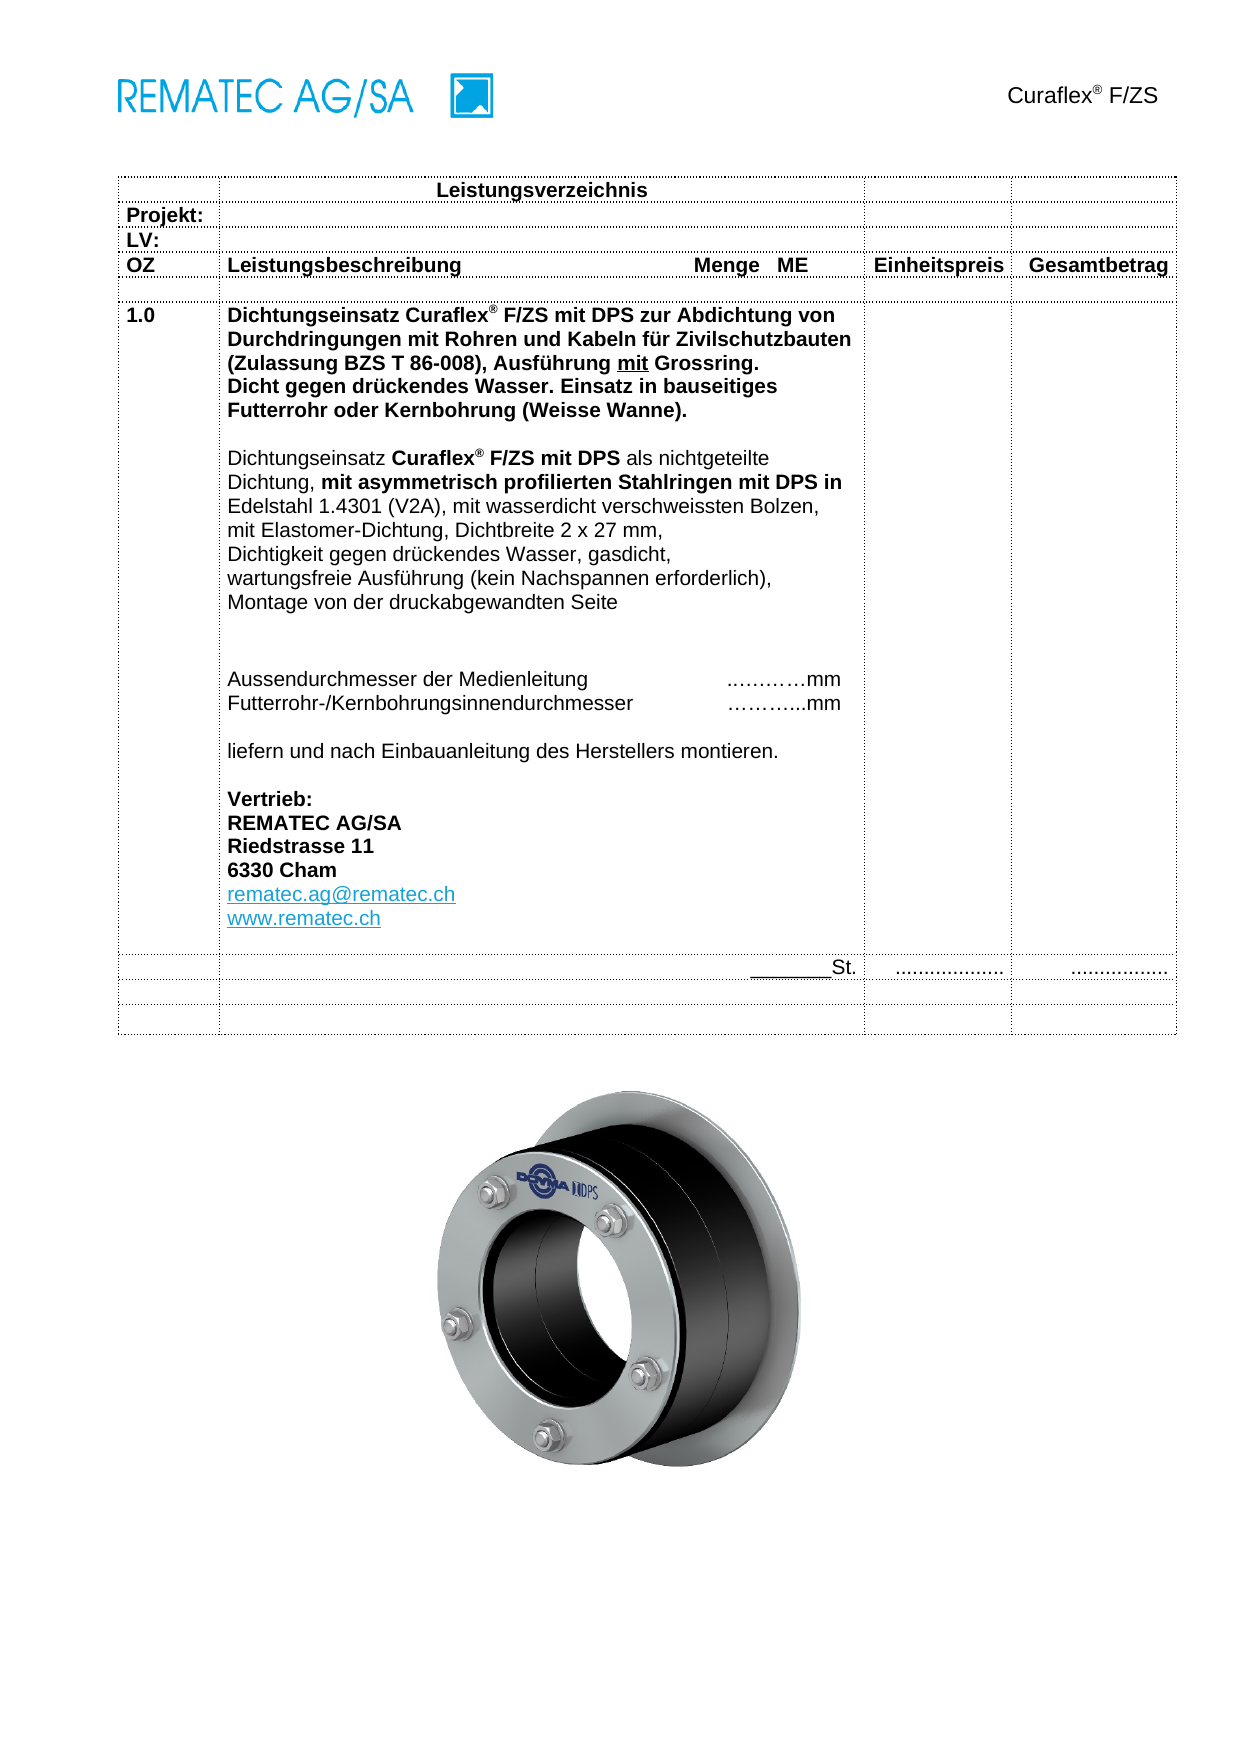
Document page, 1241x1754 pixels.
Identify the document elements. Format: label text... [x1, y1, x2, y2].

table_cell [220, 276, 864, 301]
table_cell [119, 1004, 220, 1034]
picture [413, 1072, 828, 1487]
table_cell [864, 226, 1012, 251]
table_cell _______St. [220, 954, 864, 979]
table_cell [1012, 979, 1176, 1004]
table_header [1012, 176, 1176, 201]
table_cell [220, 226, 864, 251]
table_cell [119, 954, 220, 979]
table_cell [119, 276, 220, 301]
picture [118, 73, 450, 118]
table_cell [220, 1004, 864, 1034]
table_cell [1012, 276, 1176, 301]
table_cell [1012, 301, 1176, 954]
picture [455, 78, 490, 114]
table_cell [119, 979, 220, 1004]
table_cell Projekt: [119, 201, 220, 226]
table_cell ................... [864, 954, 1012, 979]
table_cell [220, 979, 864, 1004]
table_cell [864, 276, 1012, 301]
table_header [864, 176, 1012, 201]
table_cell ................. [1012, 954, 1176, 979]
table_cell [220, 201, 864, 226]
table_cell [864, 1004, 1012, 1034]
table_cell [864, 301, 1012, 954]
table_cell [1012, 1004, 1176, 1034]
table_cell 1.0 [119, 301, 220, 954]
table_cell Dichtungseinsatz Curaflex® F/ZS mit DPS zur Abdichtung von Durchdringungen mit Rohren und Kabeln für Zivilschutzbauten (Zulassung BZS T 86-008), Ausführung mit Grossring. Dicht gegen drückendes Wasser. Einsatz in bauseitiges Futterrohr oder Kernbohrung (Weisse Wanne). Dichtungseinsatz Curaflex® F/ZS mit DPS als nichtgeteilte Dichtung, mit asymmetrisch profilierten Stahlringen mit DPS in Edelstahl 1.4301 (V2A), mit wasserdicht verschweissten Bolzen, mit Elastomer-Dichtung, Dichtbreite 2 x 27 mm, Dichtigkeit gegen drückendes Wasser, gasdicht, wartungsfreie Ausführung (kein Nachspannen erforderlich), Montage von der druckabgewandten Seite Aussendurchmesser der Medienleitung ..….……mm Futterrohr-/Kernbohrungsinnendurchmesser ………...mm liefern und nach Einbauanleitung des Herstellers montieren. Vertrieb: REMATEC AG/SA Riedstrasse 11 6330 Cham rematec.ag@rematec.ch www.rematec.ch [220, 301, 864, 954]
table_cell [864, 201, 1012, 226]
table_cell [864, 979, 1012, 1004]
table_cell [1012, 201, 1176, 226]
table_cell OZ [119, 251, 220, 276]
table_cell Leistungsbeschreibung Menge ME [220, 251, 864, 276]
table_header Leistungsverzeichnis [220, 176, 864, 201]
table_cell Einheitspreis [864, 251, 1012, 276]
table_cell [1012, 226, 1176, 251]
table_cell LV: [119, 226, 220, 251]
table_header [119, 176, 220, 201]
table_cell Gesamtbetrag [1012, 251, 1176, 276]
